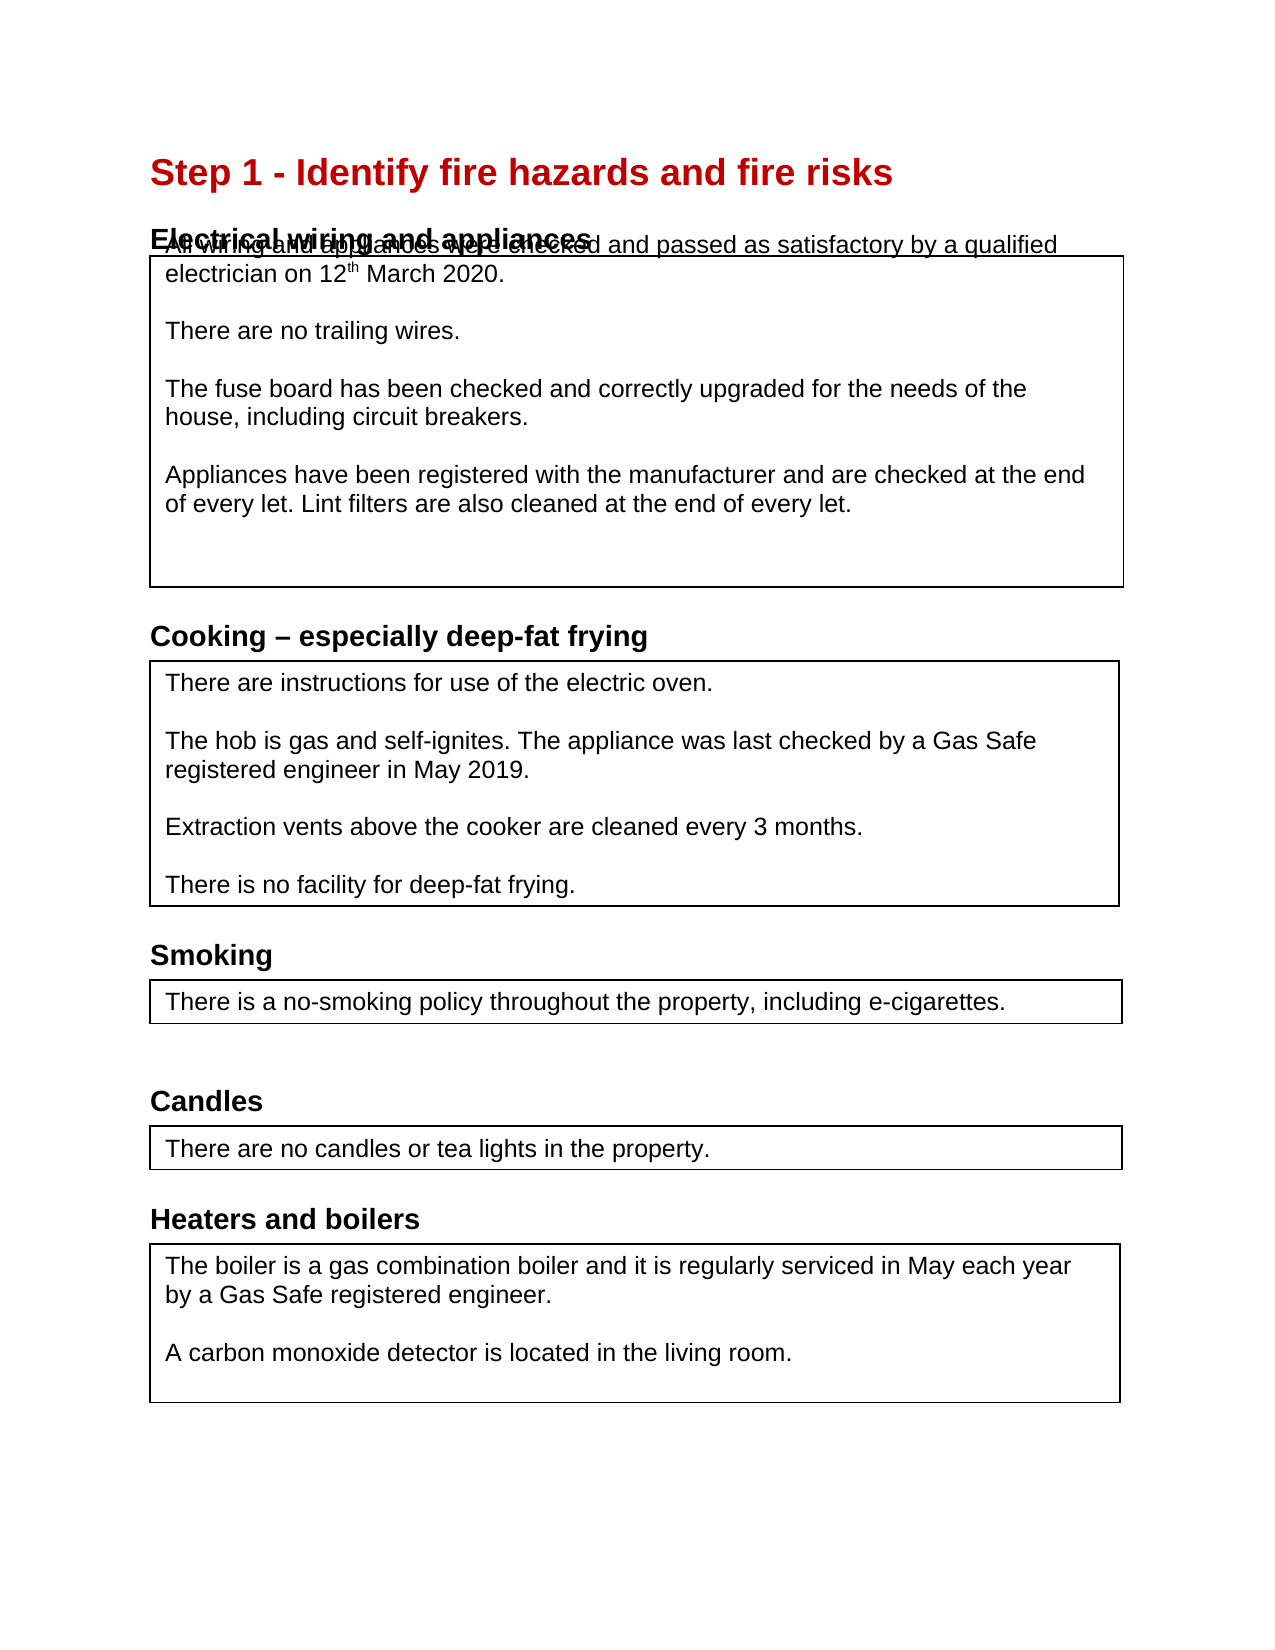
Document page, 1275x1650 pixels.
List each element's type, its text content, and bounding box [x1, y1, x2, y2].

subtitle Smoking [150, 938, 1125, 971]
subtitle Candles [150, 1084, 1125, 1118]
subtitle Electrical wiring and appliances [150, 222, 1125, 590]
subtitle Heaters and boilers [150, 1202, 1125, 1235]
subtitle Step 1 - Identify fire hazards and fire risks [150, 150, 1125, 193]
subtitle Cooking – especially deep-fat frying [150, 619, 1125, 653]
